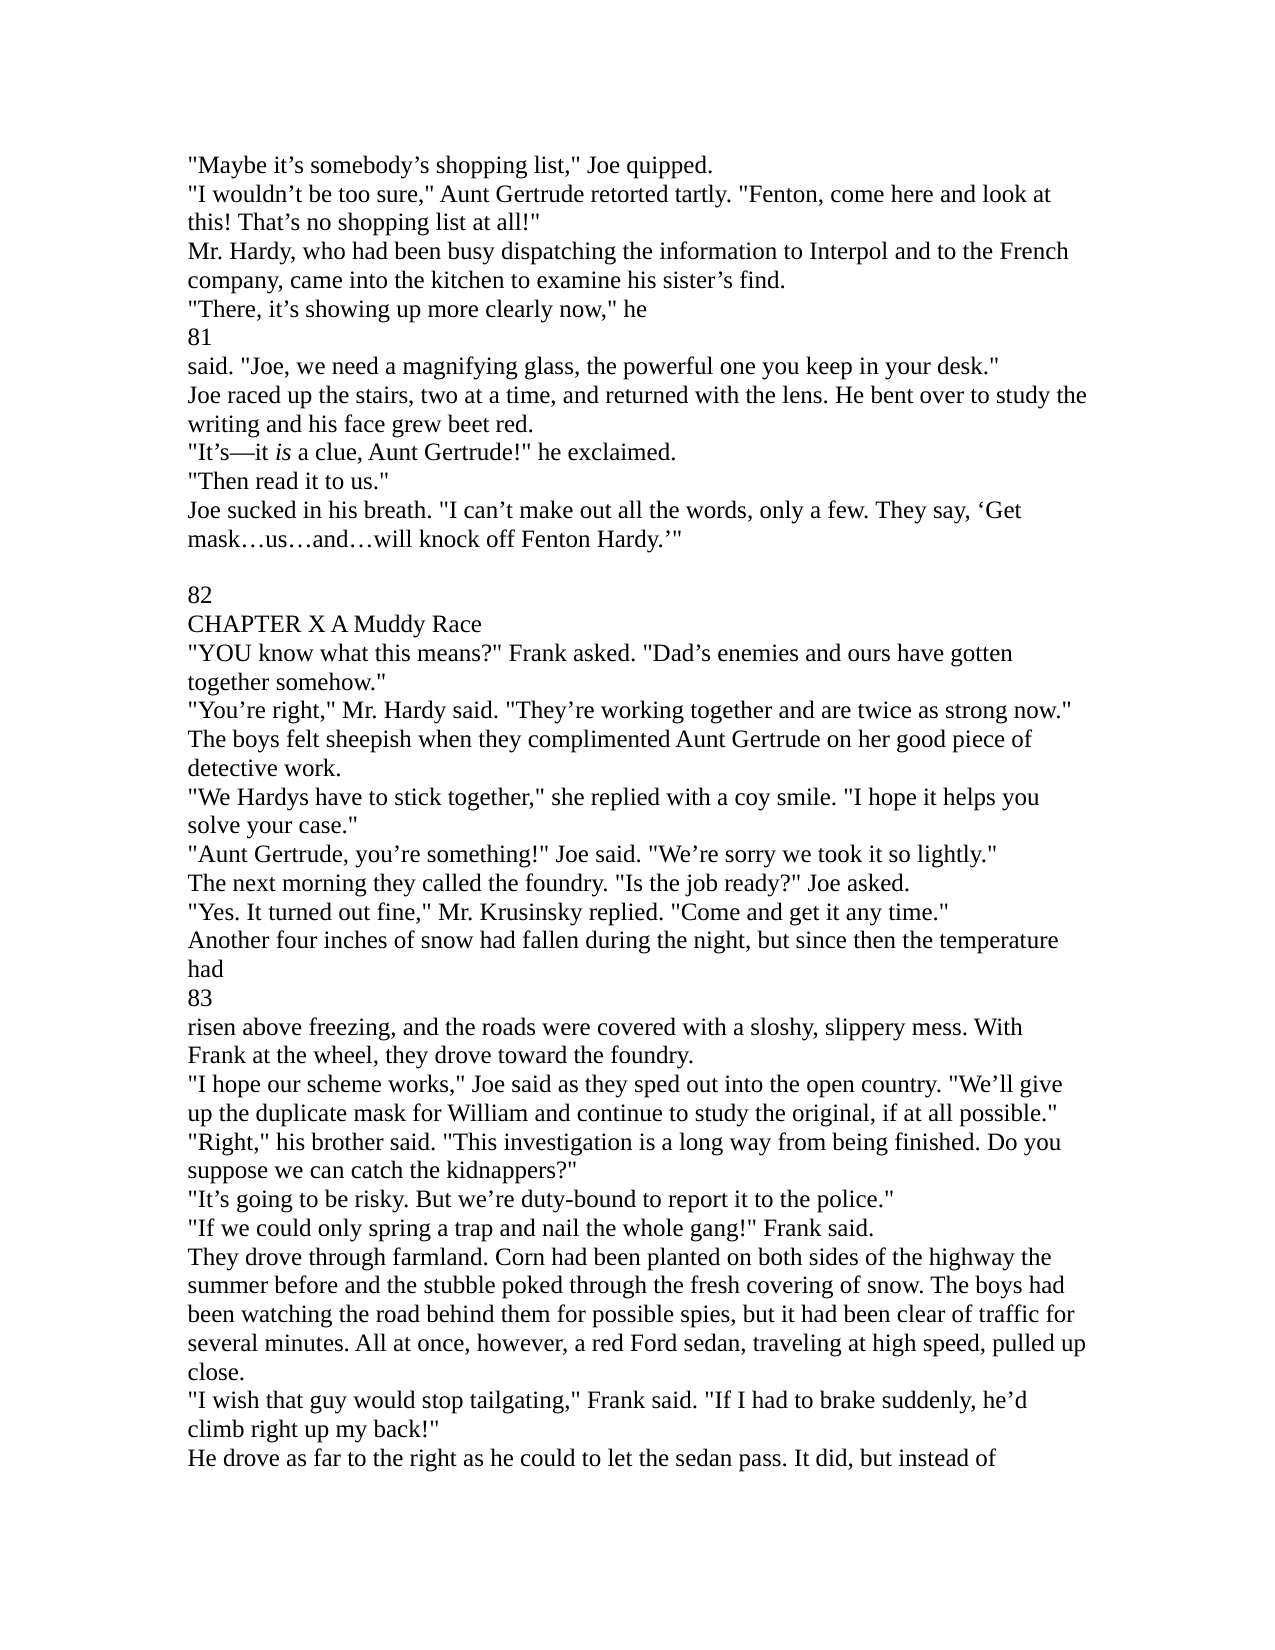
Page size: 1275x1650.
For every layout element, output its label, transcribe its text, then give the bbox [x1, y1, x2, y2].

text She held up what appeared to be a letter. It was soaked and crumbled from lying in the wet snow. [187, 236, 1087, 294]
text "Aunt Gertrude, you’re something!" Joe said. "We’re sorry we took it so lightly." [187, 1185, 1087, 1214]
text Joe sucked in his breath. "I can’t make out all the words, only a few. They say, ‘Get mask…us…and…will knock off Fenton Hardy.’" [187, 840, 1087, 897]
text "I hope our scheme works," Joe said as they sped out into the open country. "We’ll give up the duplicate mask for William and continue to study the original, if at all possible." [187, 1415, 1087, 1472]
text "Then read it to us." [187, 811, 1087, 840]
text "Humph!" she replied, straightening up. "You think you’re the only ones who know how to look for clues?" [187, 150, 1087, 207]
text "I wouldn’t be too sure," Aunt Gertrude retorted tartly. "Fenton, come here and look at this! That’s no shopping list at all!" [187, 524, 1087, 581]
text Once indoors, Joe spread the soggy paper on the drainboard in the kitchen. The words, written in ink, were smudged and barely legible. [187, 380, 1087, 437]
text The boys felt sheepish when they complimented Aunt Gertrude on her good piece of detective work. [187, 1070, 1087, 1127]
text Aunt Gertrude went upstairs and returned minutes later with her hair dryer. She plugged it in and soon had warm air blowing on the mysterious letter. [187, 437, 1087, 495]
text "Maybe it’s somebody’s shopping list," Joe quipped. [187, 495, 1087, 524]
text "You’re right," Mr. Hardy said. "They’re working together and are twice as strong now." [187, 1041, 1087, 1070]
text "This could have fallen from that scoundrel’s pocket," Aunt Gertrude declared. "You spun him around like a pinwheel, Joe." [187, 294, 1087, 351]
text "All right, let’s bring it inside to dry," Frank said. "And thanks for helping us." [187, 351, 1087, 380]
text Another four inches of snow had fallen during the night, but since then the temperature had [187, 1271, 1087, 1329]
text Mr. Hardy, who had been busy dispatching the information to Interpol and to the French company, came into the kitchen to examine his sister’s find. [187, 581, 1087, 639]
text 82 [187, 926, 1087, 955]
text Joe raced up the stairs, two at a time, and returned with the lens. He bent over to study the writing and his face grew beet red. [187, 725, 1087, 782]
text CHAPTER X A Muddy Race [187, 955, 1087, 984]
text The next morning they called the foundry. "Is the job ready?" Joe asked. [187, 1214, 1087, 1242]
text 83 [187, 1329, 1087, 1357]
text 81 [187, 667, 1087, 696]
text Joe winked at his brother and said, "Of course not. What have you got there?" [187, 207, 1087, 236]
text "We Hardys have to stick together," she replied with a coy smile. "I hope it helps you solve your case." [187, 1127, 1087, 1185]
text risen above freezing, and the roads were covered with a sloshy, slippery mess. With Frank at the wheel, they drove toward the foundry. [187, 1357, 1087, 1415]
text "It’s—it is a clue, Aunt Gertrude!" he exclaimed. [187, 782, 1087, 811]
text said. "Joe, we need a magnifying glass, the powerful one you keep in your desk." [187, 696, 1087, 725]
text "There, it’s showing up more clearly now," he [187, 639, 1087, 667]
text "YOU know what this means?" Frank asked. "Dad’s enemies and ours have gotten together somehow." [187, 984, 1087, 1041]
text "Yes. It turned out fine," Mr. Krusinsky replied. "Come and get it any time." [187, 1242, 1087, 1271]
